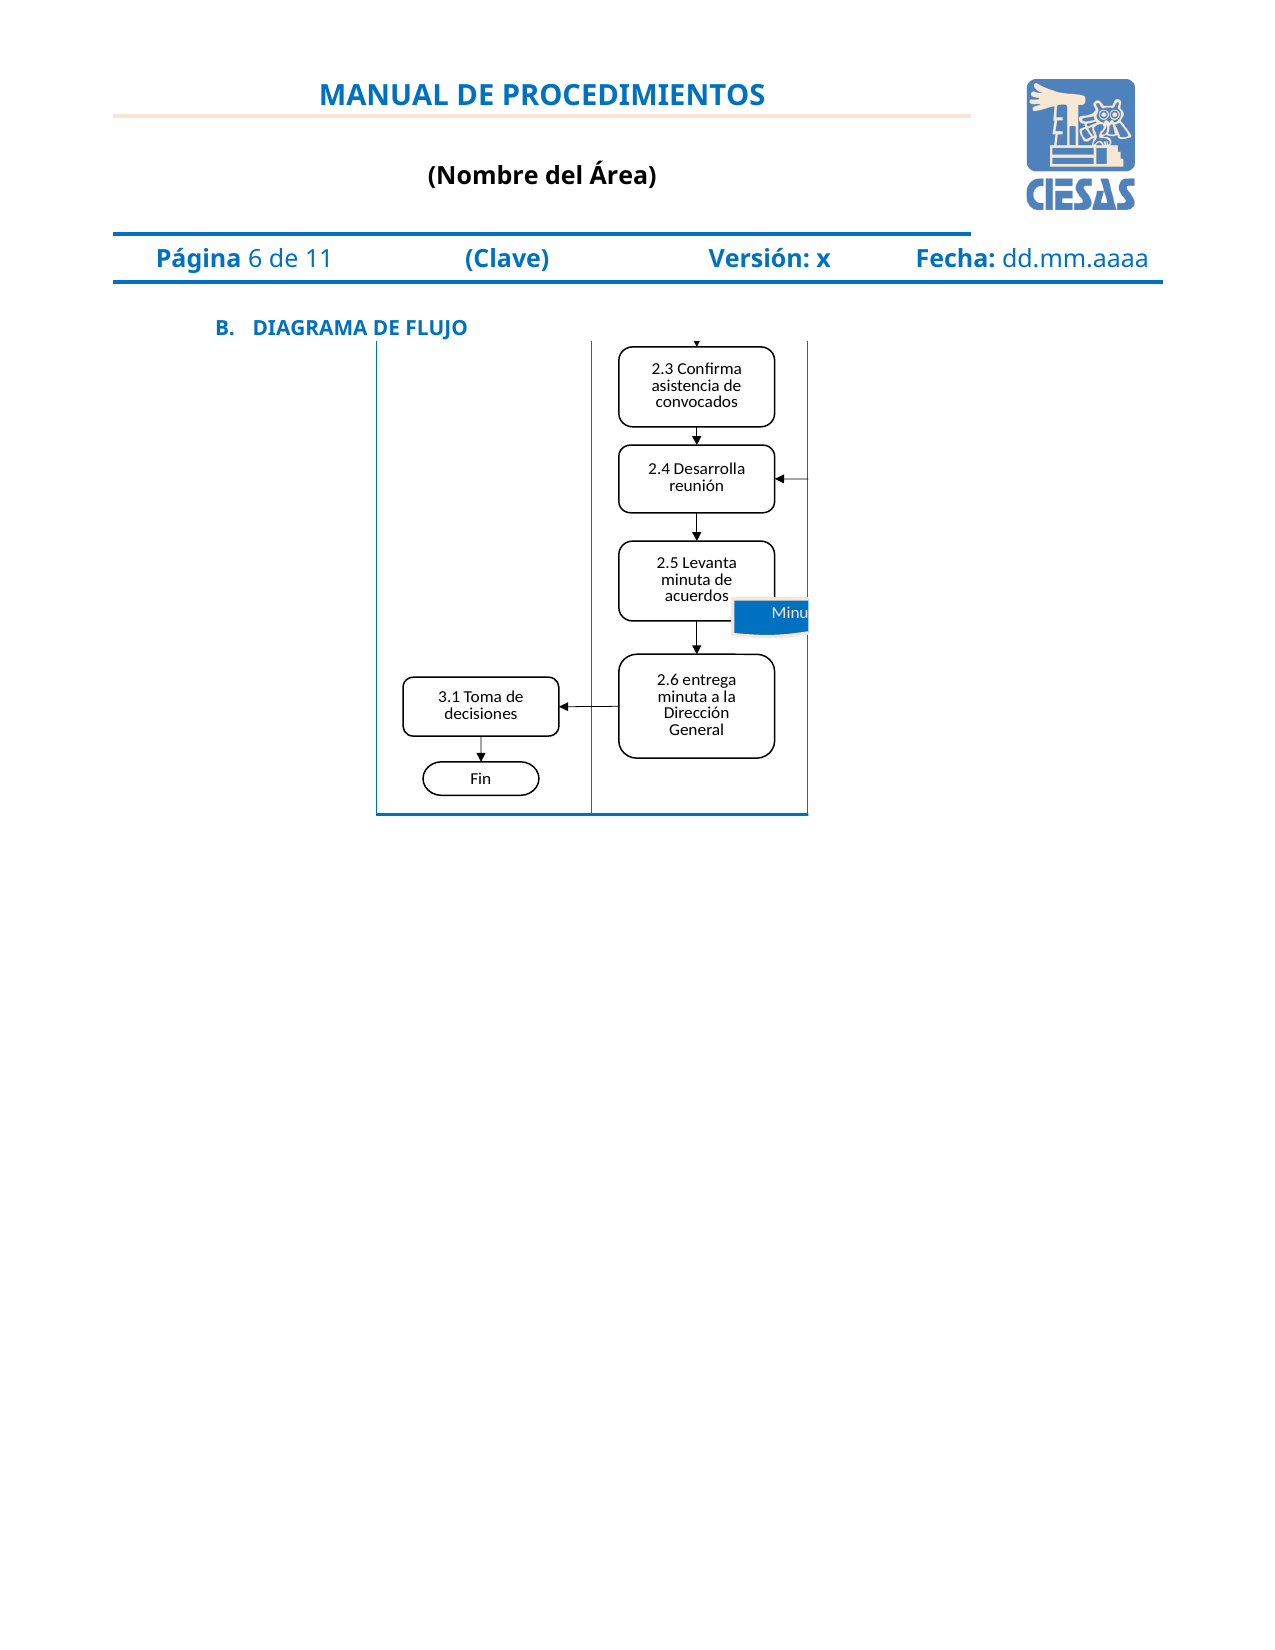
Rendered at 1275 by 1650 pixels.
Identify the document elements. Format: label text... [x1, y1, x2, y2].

subtitle DIAGRAMA DE FLUJO [215, 313, 1098, 341]
picture [1026, 79, 1135, 210]
